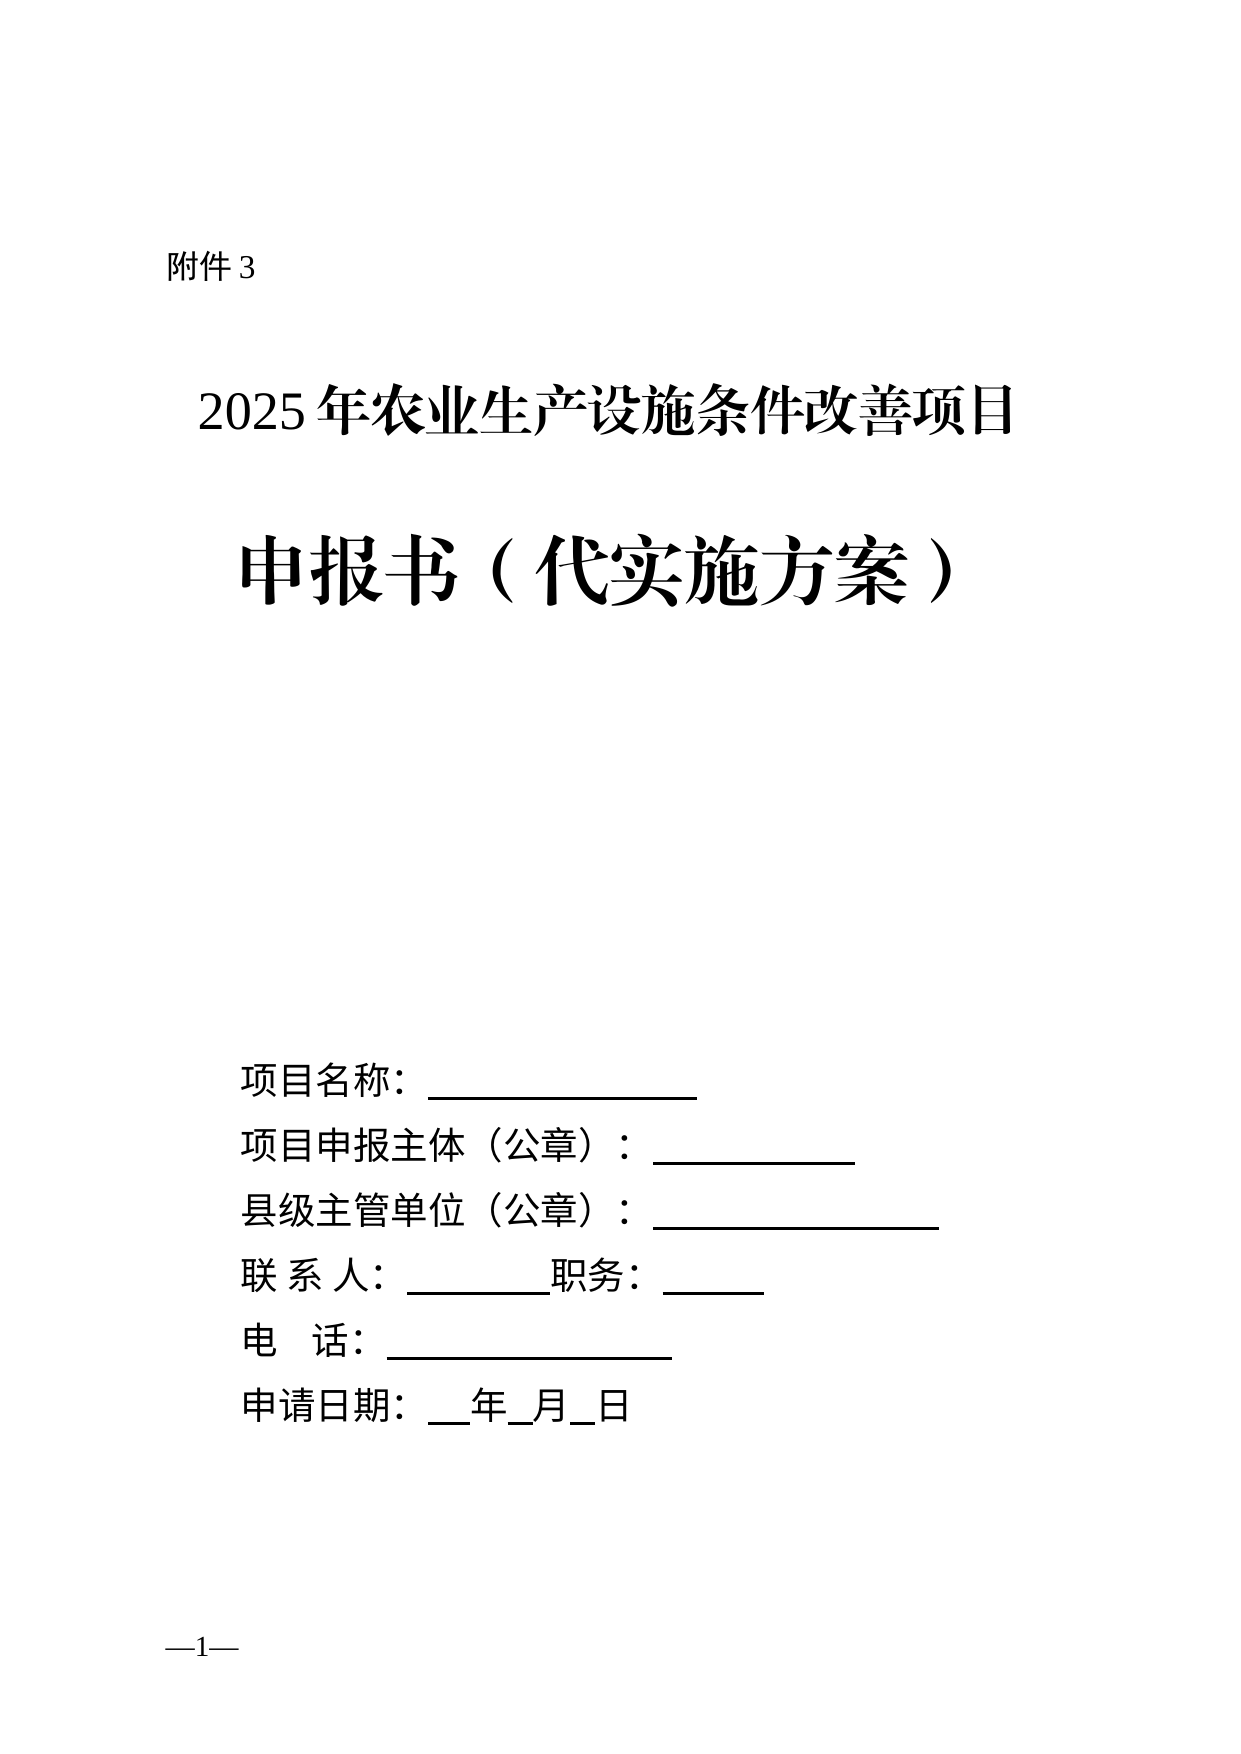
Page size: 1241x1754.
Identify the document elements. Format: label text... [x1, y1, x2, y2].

text 联 系 人： 职务： [165, 1240, 1053, 1305]
text 附件3 [165, 233, 1053, 298]
text 申请日期： 年 月 日 [165, 1370, 1053, 1435]
text 项目名称： [165, 1045, 1053, 1110]
text 县级主管单位（公章）： [165, 1175, 1053, 1240]
text 申报书（代实施方案） [165, 525, 1053, 623]
text 项目申报主体（公章）： [165, 1110, 1053, 1175]
text 2025年农业生产设施条件改善项目 [165, 363, 1053, 460]
text 电 话： [165, 1305, 1053, 1370]
